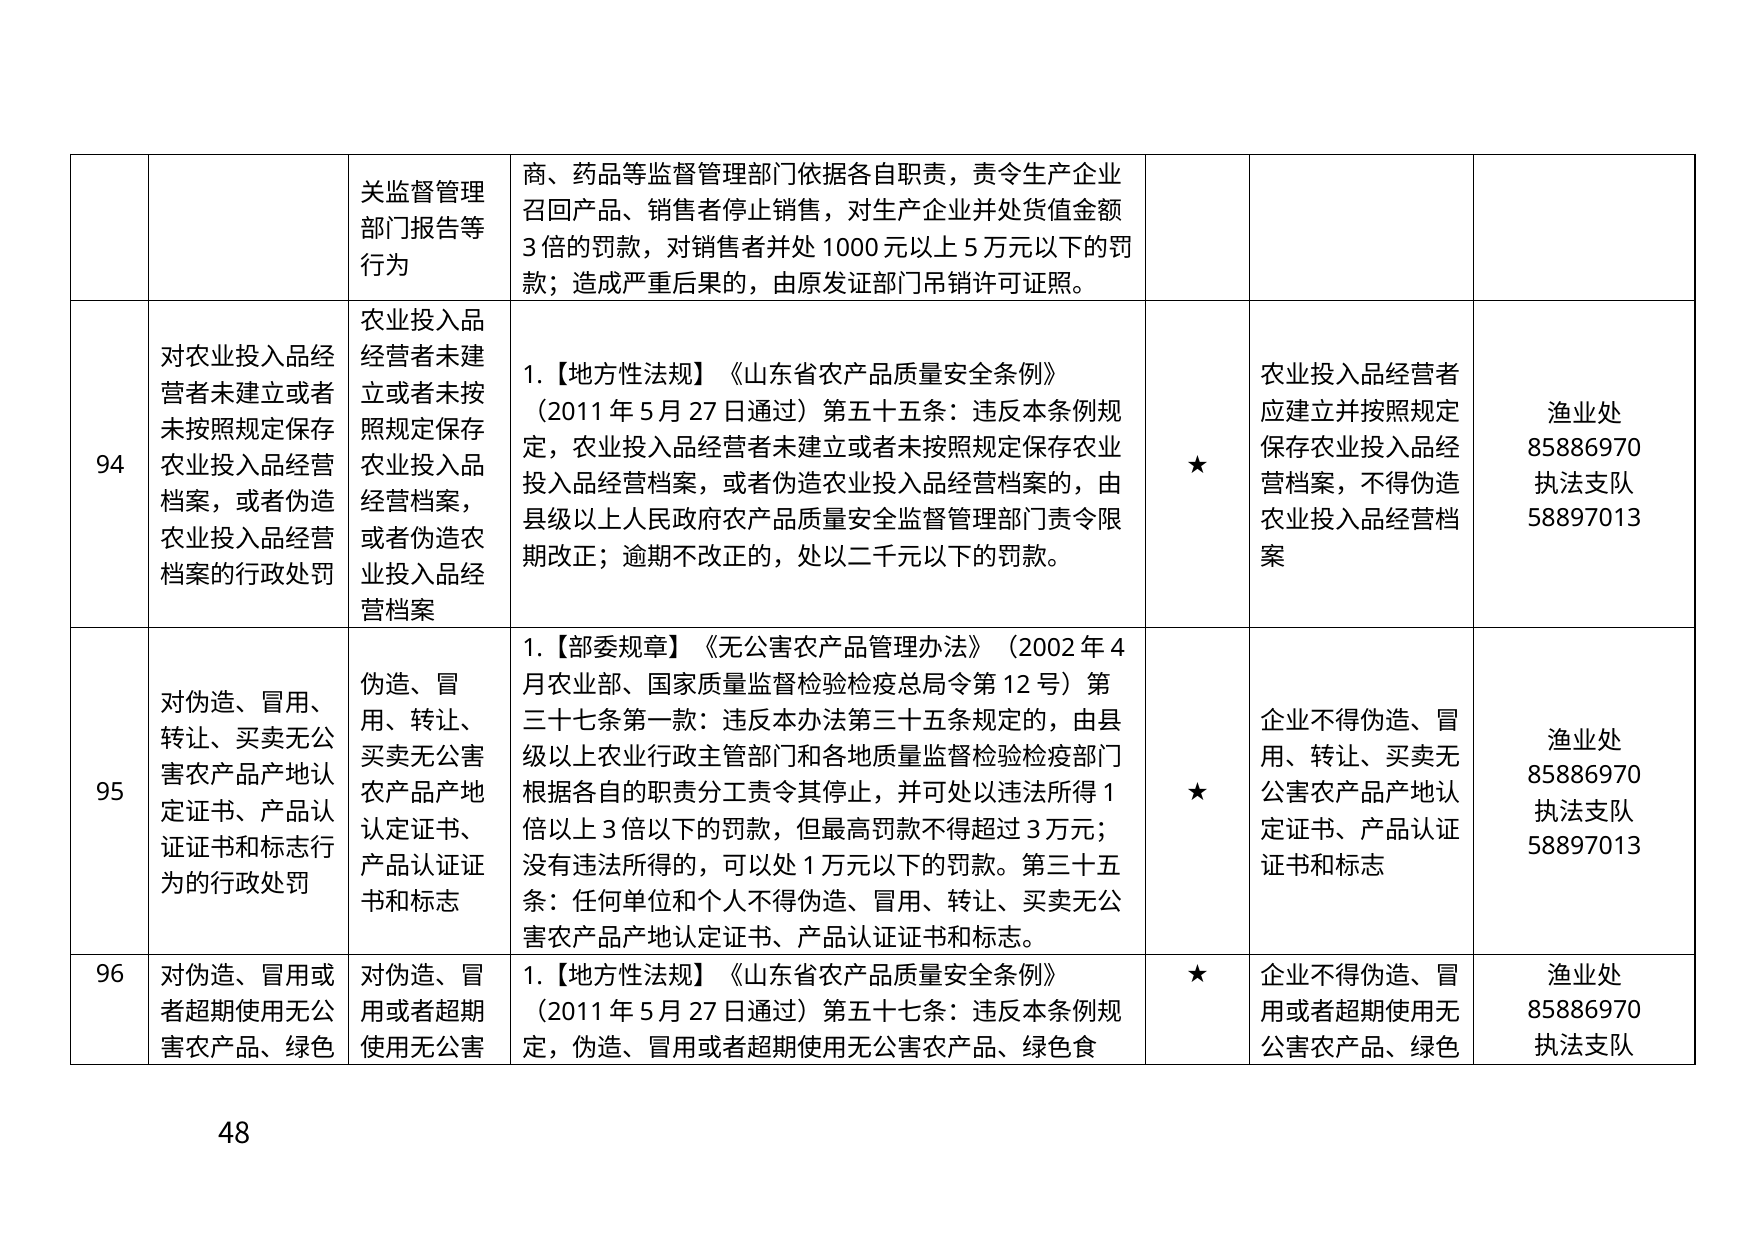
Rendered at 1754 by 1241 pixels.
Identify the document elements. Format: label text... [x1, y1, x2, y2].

table_cell 伪造、冒用、转让、买卖无公害农产品产地认定证书、产品认证证书和标志 [349, 628, 510, 954]
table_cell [1250, 155, 1473, 299]
table_cell 1.【部委规章】《无公害农产品管理办法》（2002年4月农业部、国家质量监督检验检疫总局令第12号）第三十七条第一款：违反本办法第三十五条规定的，由县级以上农业行政主管部门和各地质量监督检验检疫部门根据各自的职责分工责令其停止，并可处以违法所得1倍以上3倍以下的罚款，但最高罚款不得超过3万元；没有违法所得的，可以处1万元以下的罚款。第三十五条：任何单位和个人不得伪造、冒用、转让、买卖无公害农产品产地认定证书、产品认证证书和标志。 [511, 628, 1145, 954]
table_cell 农业投入品经营者应建立并按照规定保存农业投入品经营档案，不得伪造农业投入品经营档案 [1250, 301, 1473, 627]
table_cell 94 [71, 301, 148, 627]
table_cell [149, 955, 348, 1064]
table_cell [511, 955, 1145, 1064]
table_cell 企业不得伪造、冒用、转让、买卖无公害农产品产地认定证书、产品认证证书和标志 [1250, 628, 1473, 954]
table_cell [1474, 155, 1694, 299]
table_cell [1250, 955, 1473, 1064]
table_cell 对伪造、冒用、转让、买卖无公害农产品产地认定证书、产品认证证书和标志行为的行政处罚 [149, 628, 348, 954]
table_cell 96 [71, 955, 148, 1064]
table_cell 95 [71, 628, 148, 954]
table_cell ★ [1146, 155, 1249, 299]
table_cell ★ [1146, 301, 1249, 627]
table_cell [1474, 955, 1694, 1064]
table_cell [349, 955, 510, 1064]
table_cell 农业投入品经营者未建立或者未按照规定保存农业投入品经营档案，或者伪造农业投入品经营档案 [349, 301, 510, 627]
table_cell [149, 155, 348, 299]
table_cell ★ [1146, 628, 1249, 954]
table_cell 1.【地方性法规】《山东省农产品质量安全条例》（2011年5月27日通过）第五十五条：违反本条例规定，农业投入品经营者未建立或者未按照规定保存农业投入品经营档案，或者伪造农业投入品经营档案的，由县级以上人民政府农产品质量安全监督管理部门责令限期改正；逾期不改正的，处以二千元以下的罚款。 [511, 301, 1145, 627]
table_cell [511, 155, 1145, 299]
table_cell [349, 155, 510, 299]
table_cell ★ [1146, 955, 1249, 1064]
table_cell 渔业处 85886970 执法支队58897013 [1474, 301, 1694, 627]
table_cell 渔业处 85886970 执法支队58897013 [1474, 628, 1694, 954]
table_cell 93 [71, 155, 148, 299]
table_cell 对农业投入品经营者未建立或者未按照规定保存农业投入品经营档案，或者伪造农业投入品经营档案的行政处罚 [149, 301, 348, 627]
